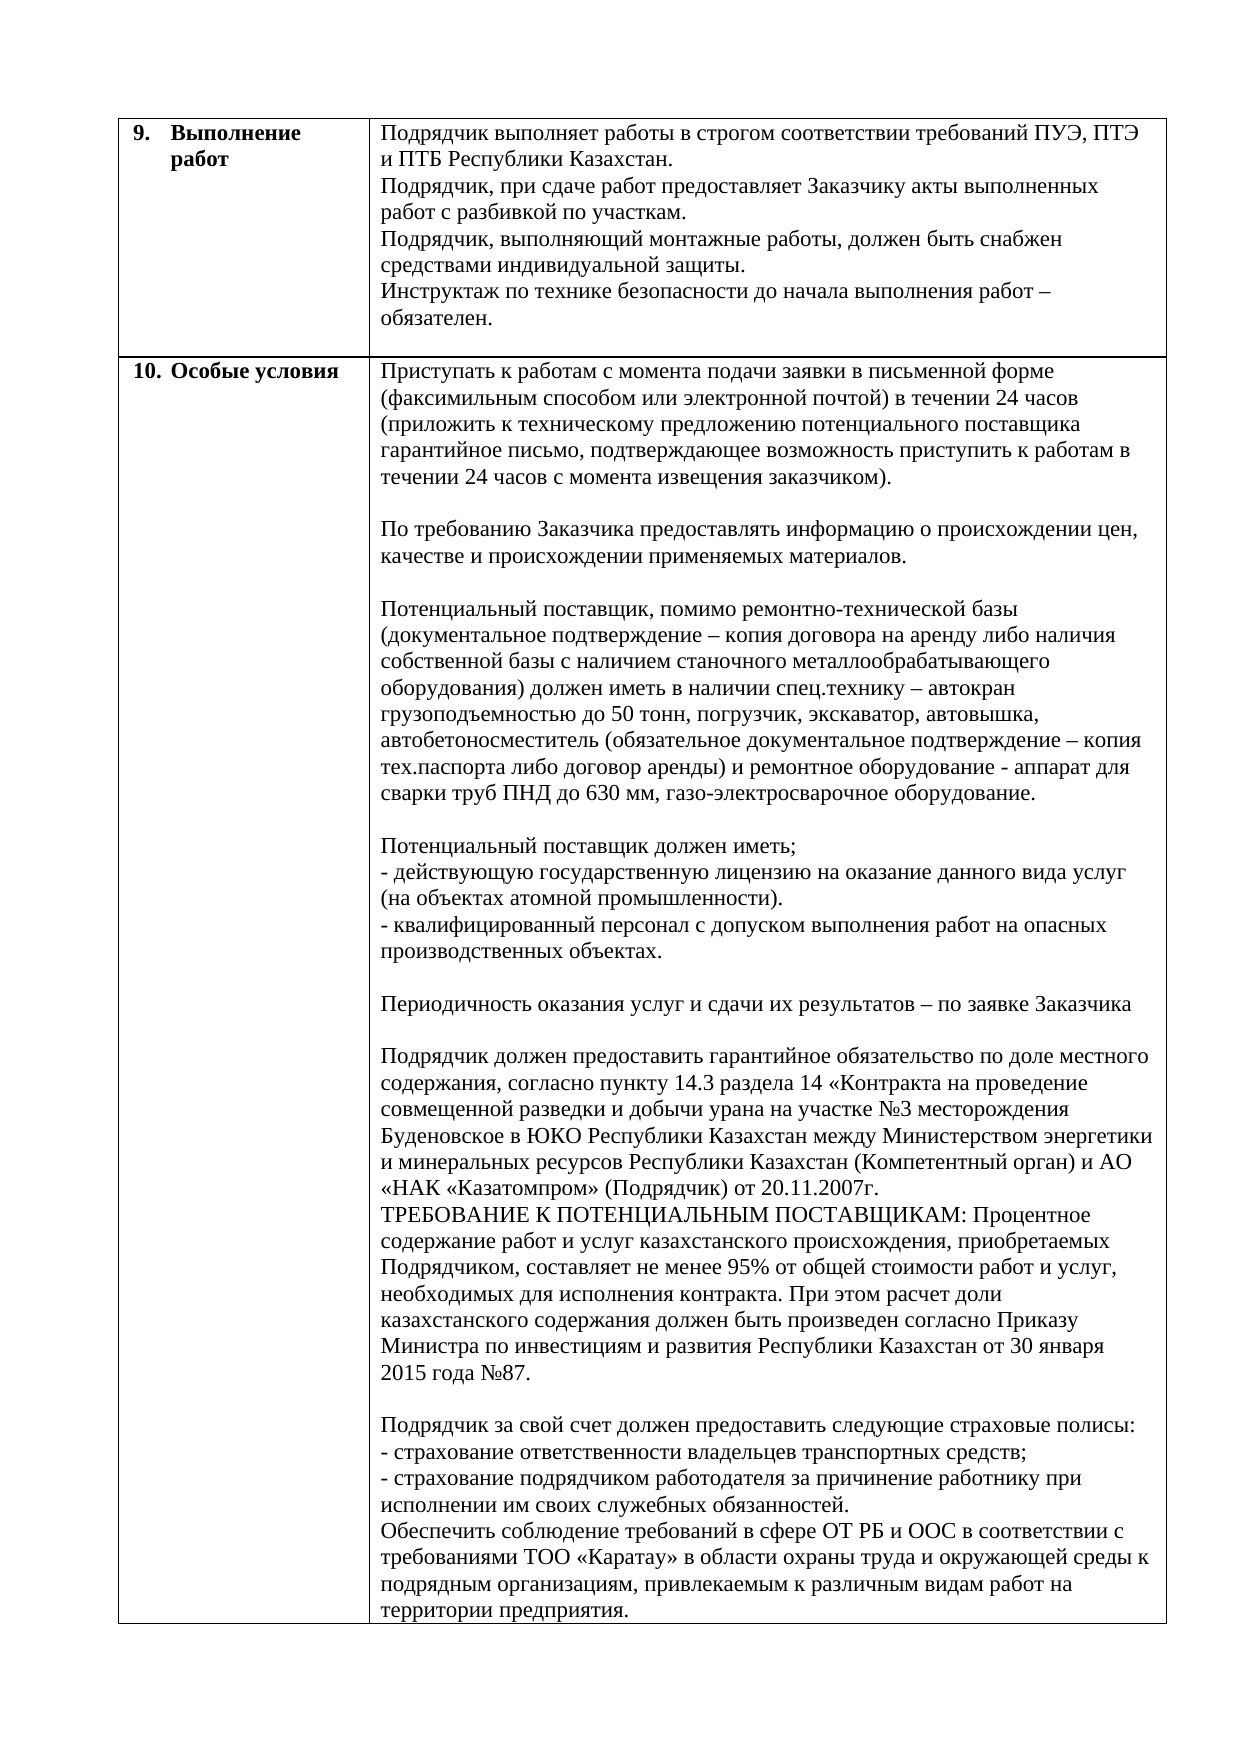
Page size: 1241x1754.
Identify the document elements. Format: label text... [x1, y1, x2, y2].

table_cell Выполнение работ [119, 119, 369, 356]
table_cell Особые условия [119, 358, 369, 1622]
table_cell Подрядчик выполняет работы в строгом соответствии требований ПУЭ, ПТЭ и ПТБ Республики Казахстан. Подрядчик, при сдаче работ предоставляет Заказчику акты выполненных работ с разбивкой по участкам. Подрядчик, выполняющий монтажные работы, должен быть снабжен средствами индивидуальной защиты. Инструктаж по технике безопасности до начала выполнения работ – обязателен. [370, 119, 1166, 356]
table_cell Приступать к работам с момента подачи заявки в письменной форме (факсимильным способом или электронной почтой) в течении 24 часов (приложить к техническому предложению потенциального поставщика гарантийное письмо, подтверждающее возможность приступить к работам в течении 24 часов с момента извещения заказчиком). По требованию Заказчика предоставлять информацию о происхождении цен, качестве и происхождении применяемых материалов. Потенциальный поставщик, помимо ремонтно-технической базы (документальное подтверждение – копия договора на аренду либо наличия собственной базы с наличием станочного металлообрабатывающего оборудования) должен иметь в наличии спец.технику – автокран грузоподъемностью до 50 тонн, погрузчик, экскаватор, автовышка, автобетоносместитель (обязательное документальное подтверждение – копия тех.паспорта либо договор аренды) и ремонтное оборудование - аппарат для сварки труб ПНД до 630 мм, газо-электросварочное оборудование. Потенциальный поставщик должен иметь; - действующую государственную лицензию на оказание данного вида услуг (на объектах атомной промышленности). - квалифицированный персонал с допуском выполнения работ на опасных производственных объектах. Периодичность оказания услуг и сдачи их результатов – по заявке Заказчика Подрядчик должен предоставить гарантийное обязательство по доле местного содержания, согласно пункту 14.3 раздела 14 «Контракта на проведение совмещенной разведки и добычи урана на участке №3 месторождения Буденовское в ЮКО Республики Казахстан между Министерством энергетики и минеральных ресурсов Республики Казахстан (Компетентный орган) и АО «НАК «Казатомпром» (Подрядчик) от 20.11.2007г. ТРЕБОВАНИЕ К ПОТЕНЦИАЛЬНЫМ ПОСТАВЩИКАМ: Процентное содержание работ и услуг казахстанского происхождения, приобретаемых Подрядчиком, составляет не менее 95% от общей стоимости работ и услуг, необходимых для исполнения контракта. При этом расчет доли казахстанского содержания должен быть произведен согласно Приказу Министра по инвестициям и развития Республики Казахстан от 30 января 2015 года №87. Подрядчик за свой счет должен предоставить следующие страховые полисы: - страхование ответственности владельцев транспортных средств; - страхование подрядчиком работодателя за причинение работнику при исполнении им своих служебных обязанностей. Обеспечить соблюдение требований в сфере ОТ РБ и ООС в соответствии с требованиями ТОО «Каратау» в области охраны труда и окружающей среды к подрядным организациям, привлекаемым к различным видам работ на территории предприятия. [370, 358, 1166, 1622]
